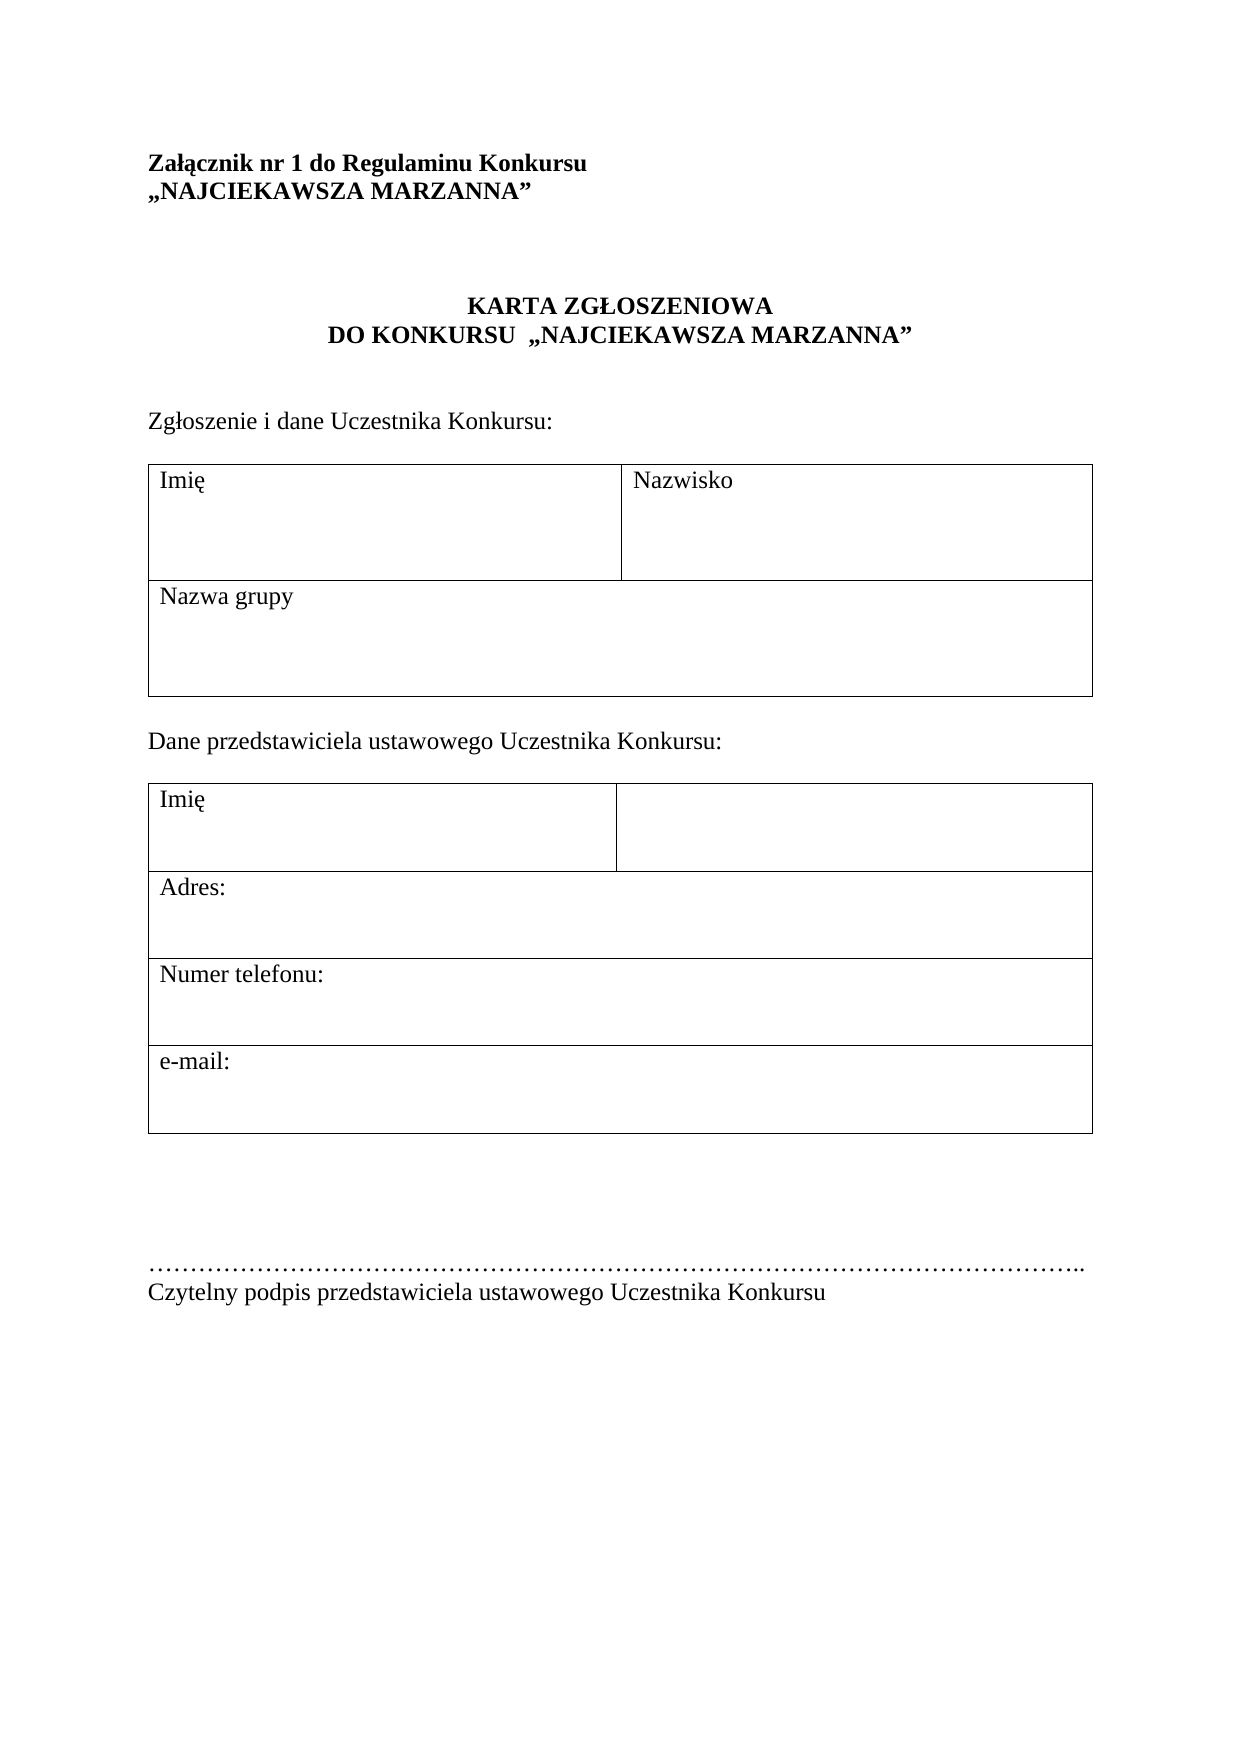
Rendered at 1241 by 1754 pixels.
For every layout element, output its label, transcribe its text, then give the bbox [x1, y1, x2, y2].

text ………………………………………………………………………………………………….. [148, 1248, 1093, 1277]
table_cell Numer telefonu: [149, 959, 1092, 1045]
table_header Imię [149, 465, 621, 580]
table_cell Nazwa grupy [149, 581, 1092, 696]
text KARTA ZGŁOSZENIOWA [148, 291, 1093, 320]
text „NAJCIEKAWSZA MARZANNA” [148, 176, 1093, 205]
text DO KONKURSU „NAJCIEKAWSZA MARZANNA” [148, 320, 1093, 349]
text Zgłoszenie i dane Uczestnika Konkursu: [148, 406, 1093, 435]
table_header Nazwisko [622, 465, 1092, 580]
table_header Imię [149, 784, 616, 871]
table_cell Adres: [149, 872, 1092, 958]
table_cell e-mail: [149, 1046, 1092, 1132]
table_header [617, 784, 1092, 871]
text Czytelny podpis przedstawiciela ustawowego Uczestnika Konkursu [148, 1277, 1093, 1306]
text Załącznik nr 1 do Regulaminu Konkursu [148, 148, 1093, 176]
text Dane przedstawiciela ustawowego Uczestnika Konkursu: [148, 726, 1093, 754]
